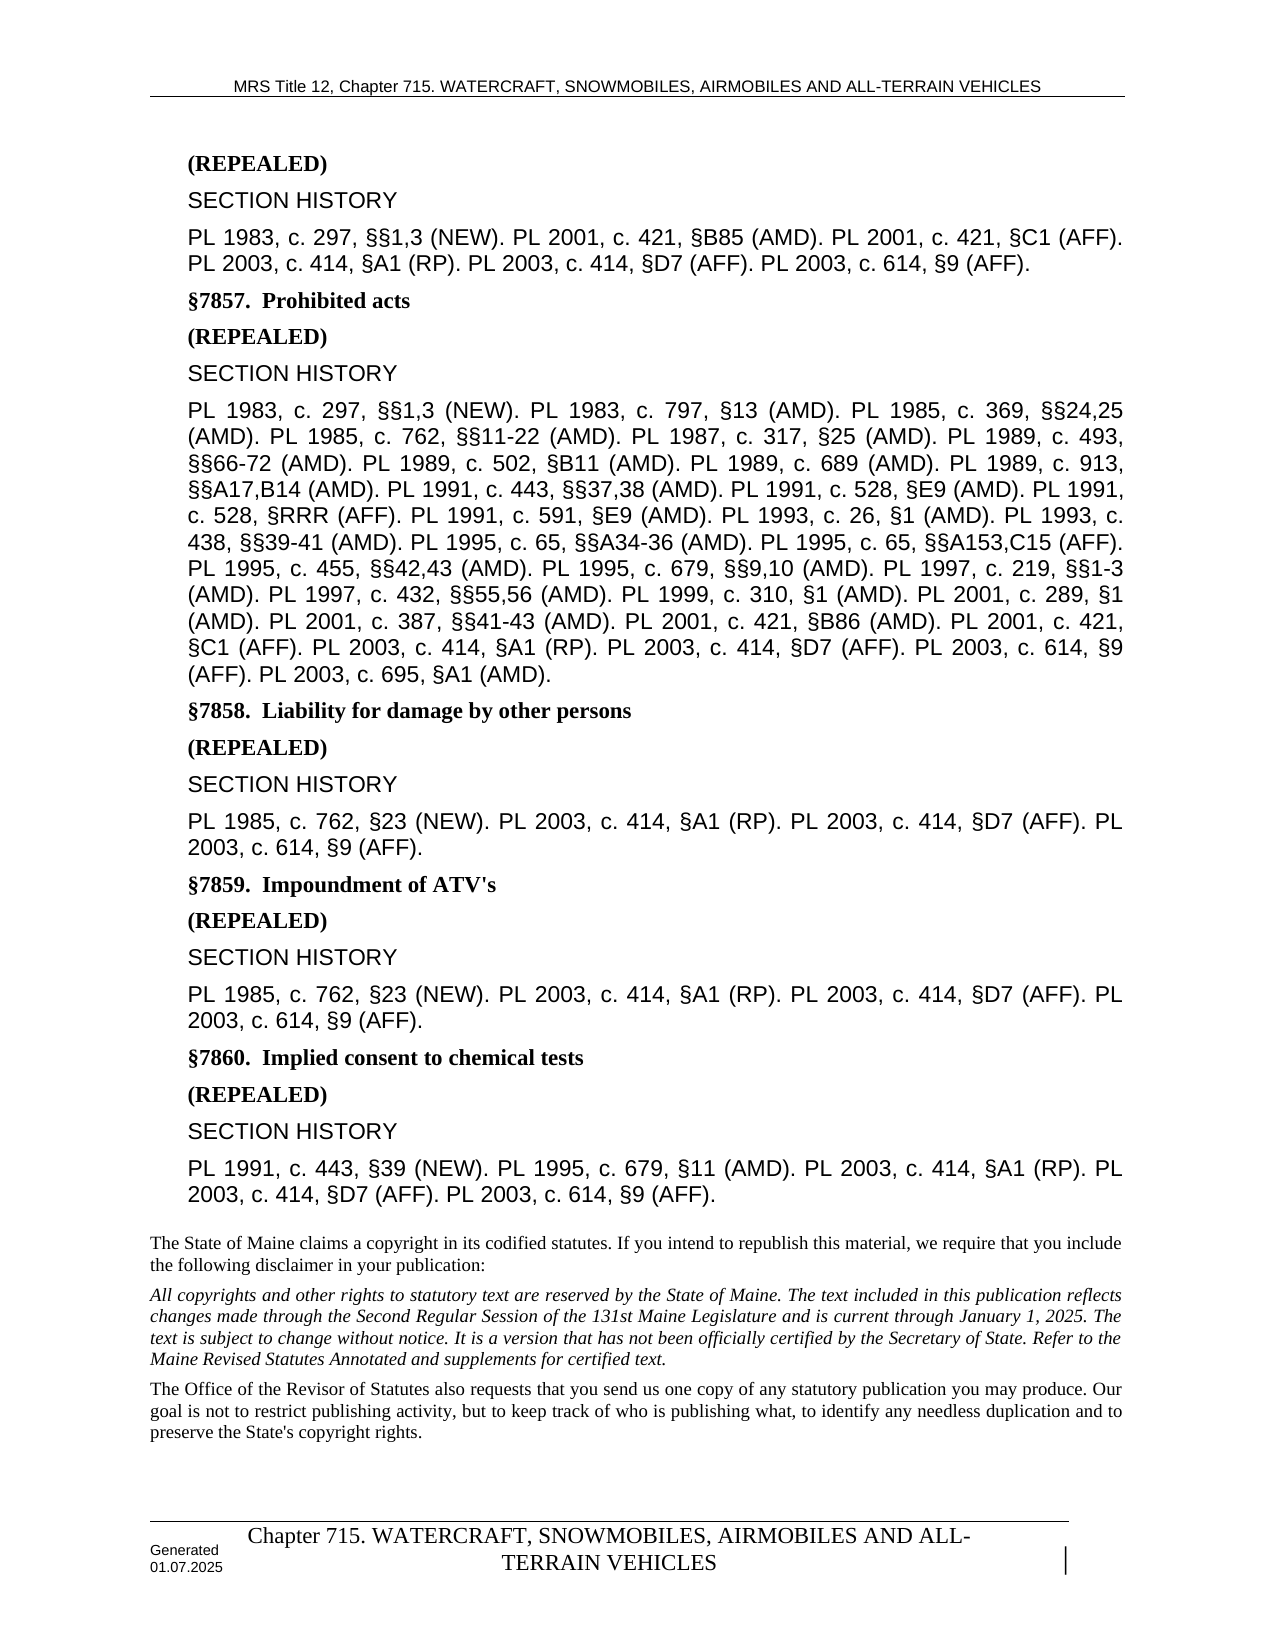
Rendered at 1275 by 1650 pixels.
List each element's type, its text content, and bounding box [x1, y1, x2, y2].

text PL 1985, c. 762, §23 (NEW). PL 2003, c. 414, §A1 (RP). PL 2003, c. 414, §D7 (AFF). PL 2003, c. 614, §9 (AFF). [187, 981, 1125, 1034]
text (REPEALED) [187, 1081, 1125, 1107]
text §7859. Impoundment of ATV's [187, 871, 1125, 897]
text (REPEALED) [187, 907, 1125, 934]
text The State of Maine claims a copyright in its codified statutes. If you intend to republish this material, we require that you include the following disclaimer in your publication: [150, 1232, 1125, 1275]
text PL 1985, c. 762, §23 (NEW). PL 2003, c. 414, §A1 (RP). PL 2003, c. 414, §D7 (AFF). PL 2003, c. 614, §9 (AFF). [187, 808, 1125, 860]
text (REPEALED) [187, 150, 1125, 176]
text (REPEALED) [187, 734, 1125, 760]
text The Office of the Revisor of Statutes also requests that you send us one copy of any statutory publication you may produce. Our goal is not to restrict publishing activity, but to keep track of who is publishing what, to identify any needless duplication and to preserve the State's copyright rights. [150, 1378, 1125, 1443]
text SECTION HISTORY [187, 944, 1125, 971]
text SECTION HISTORY [187, 771, 1125, 797]
text All copyrights and other rights to statutory text are reserved by the State of Maine. The text included in this publication reflects changes made through the Second Regular Session of the 131st Maine Legislature and is current through January 1, 2025 . The text is subject to change without notice. It is a version that has not been officially certified by the Secretary of State. Refer to the Maine Revised Statutes Annotated and supplements for certified text. [150, 1284, 1125, 1370]
text §7857. Prohibited acts [187, 287, 1125, 313]
text §7860. Implied consent to chemical tests [187, 1044, 1125, 1071]
text SECTION HISTORY [187, 187, 1125, 213]
text SECTION HISTORY [187, 1118, 1125, 1144]
text PL 1991, c. 443, §39 (NEW). PL 1995, c. 679, §11 (AMD). PL 2003, c. 414, §A1 (RP). PL 2003, c. 414, §D7 (AFF). PL 2003, c. 614, §9 (AFF). [187, 1154, 1125, 1207]
text SECTION HISTORY [187, 360, 1125, 387]
text PL 1983, c. 297, §§1,3 (NEW). PL 1983, c. 797, §13 (AMD). PL 1985, c. 369, §§24,25 (AMD). PL 1985, c. 762, §§11-22 (AMD). PL 1987, c. 317, §25 (AMD). PL 1989, c. 493, §§66-72 (AMD). PL 1989, c. 502, §B11 (AMD). PL 1989, c. 689 (AMD). PL 1989, c. 913, §§A17,B14 (AMD). PL 1991, c. 443, §§37,38 (AMD). PL 1991, c. 528, §E9 (AMD). PL 1991, c. 528, §RRR (AFF). PL 1991, c. 591, §E9 (AMD). PL 1993, c. 26, §1 (AMD). PL 1993, c. 438, §§39-41 (AMD). PL 1995, c. 65, §§A34-36 (AMD). PL 1995, c. 65, §§A153,C15 (AFF). PL 1995, c. 455, §§42,43 (AMD). PL 1995, c. 679, §§9,10 (AMD). PL 1997, c. 219, §§1-3 (AMD). PL 1997, c. 432, §§55,56 (AMD). PL 1999, c. 310, §1 (AMD). PL 2001, c. 289, §1 (AMD). PL 2001, c. 387, §§41-43 (AMD). PL 2001, c. 421, §B86 (AMD). PL 2001, c. 421, §C1 (AFF). PL 2003, c. 414, §A1 (RP). PL 2003, c. 414, §D7 (AFF). PL 2003, c. 614, §9 (AFF). PL 2003, c. 695, §A1 (AMD). [187, 397, 1125, 687]
text (REPEALED) [187, 323, 1125, 350]
text PL 1983, c. 297, §§1,3 (NEW). PL 2001, c. 421, §B85 (AMD). PL 2001, c. 421, §C1 (AFF). PL 2003, c. 414, §A1 (RP). PL 2003, c. 414, §D7 (AFF). PL 2003, c. 614, §9 (AFF). [187, 223, 1125, 276]
text §7858. Liability for damage by other persons [187, 697, 1125, 724]
